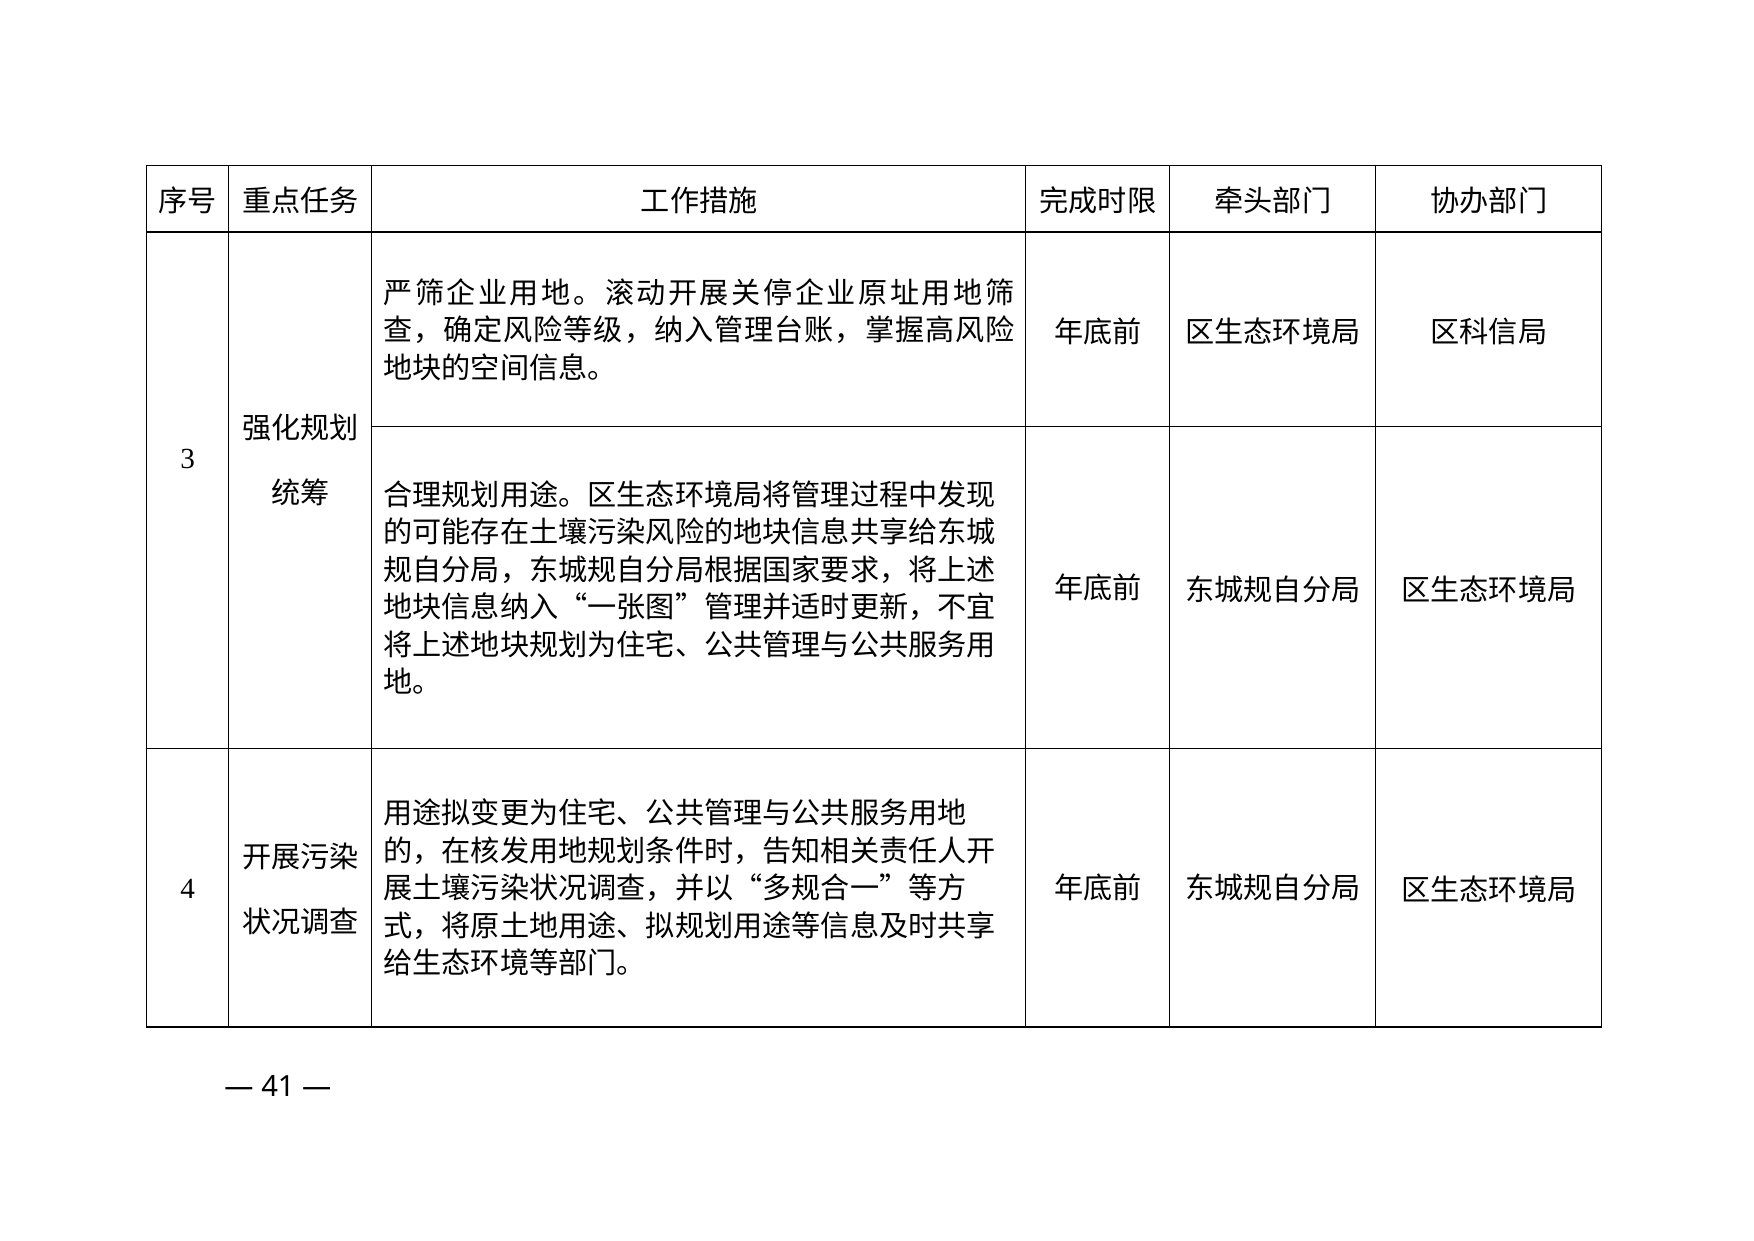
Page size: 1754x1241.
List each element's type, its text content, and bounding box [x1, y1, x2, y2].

table_cell 合理规划用途。区生态环境局将管理过程中发现的可能存在土壤污染风险的地块信息共享给东城规自分局，东城规自分局根据国家要求，将上述地块信息纳入“一张图”管理并适时更新，不宜将上述地块规划为住宅、公共管理与公共服务用地。 [372, 427, 1025, 748]
table_header 协办部门 [1376, 166, 1601, 231]
table_cell 区科信局 [1376, 233, 1601, 426]
table_cell 区生态环境局 [1170, 233, 1375, 426]
table_cell 区生态环境局 [1376, 749, 1601, 1026]
table_header 序号 [147, 166, 228, 231]
table_cell 用途拟变更为住宅、公共管理与公共服务用地的，在核发用地规划条件时，告知相关责任人开展土壤污染状况调查，并以“多规合一”等方式，将原土地用途、拟规划用途等信息及时共享给生态环境等部门。 [372, 749, 1025, 1026]
table_header 重点任务 [229, 166, 371, 231]
table_header 工作措施 [372, 166, 1025, 231]
table_cell 3 [147, 233, 228, 748]
table_cell 东城规自分局 [1170, 427, 1375, 748]
table_cell 严筛企业用地。滚动开展关停企业原址用地筛查，确定风险等级，纳入管理台账，掌握高风险地块的空间信息。 [372, 233, 1025, 426]
table_cell 年底前 [1026, 749, 1169, 1026]
table_cell 区生态环境局 [1376, 427, 1601, 748]
table_cell 年底前 [1026, 233, 1169, 426]
table_cell 开展污染状况调查 [229, 749, 371, 1026]
table_cell 东城规自分局 [1170, 749, 1375, 1026]
table_header 牵头部门 [1170, 166, 1375, 231]
table_header 完成时限 [1026, 166, 1169, 231]
table_cell 年底前 [1026, 427, 1169, 748]
table_cell 4 [147, 749, 228, 1026]
table_cell 强化规划统筹 [229, 233, 371, 748]
